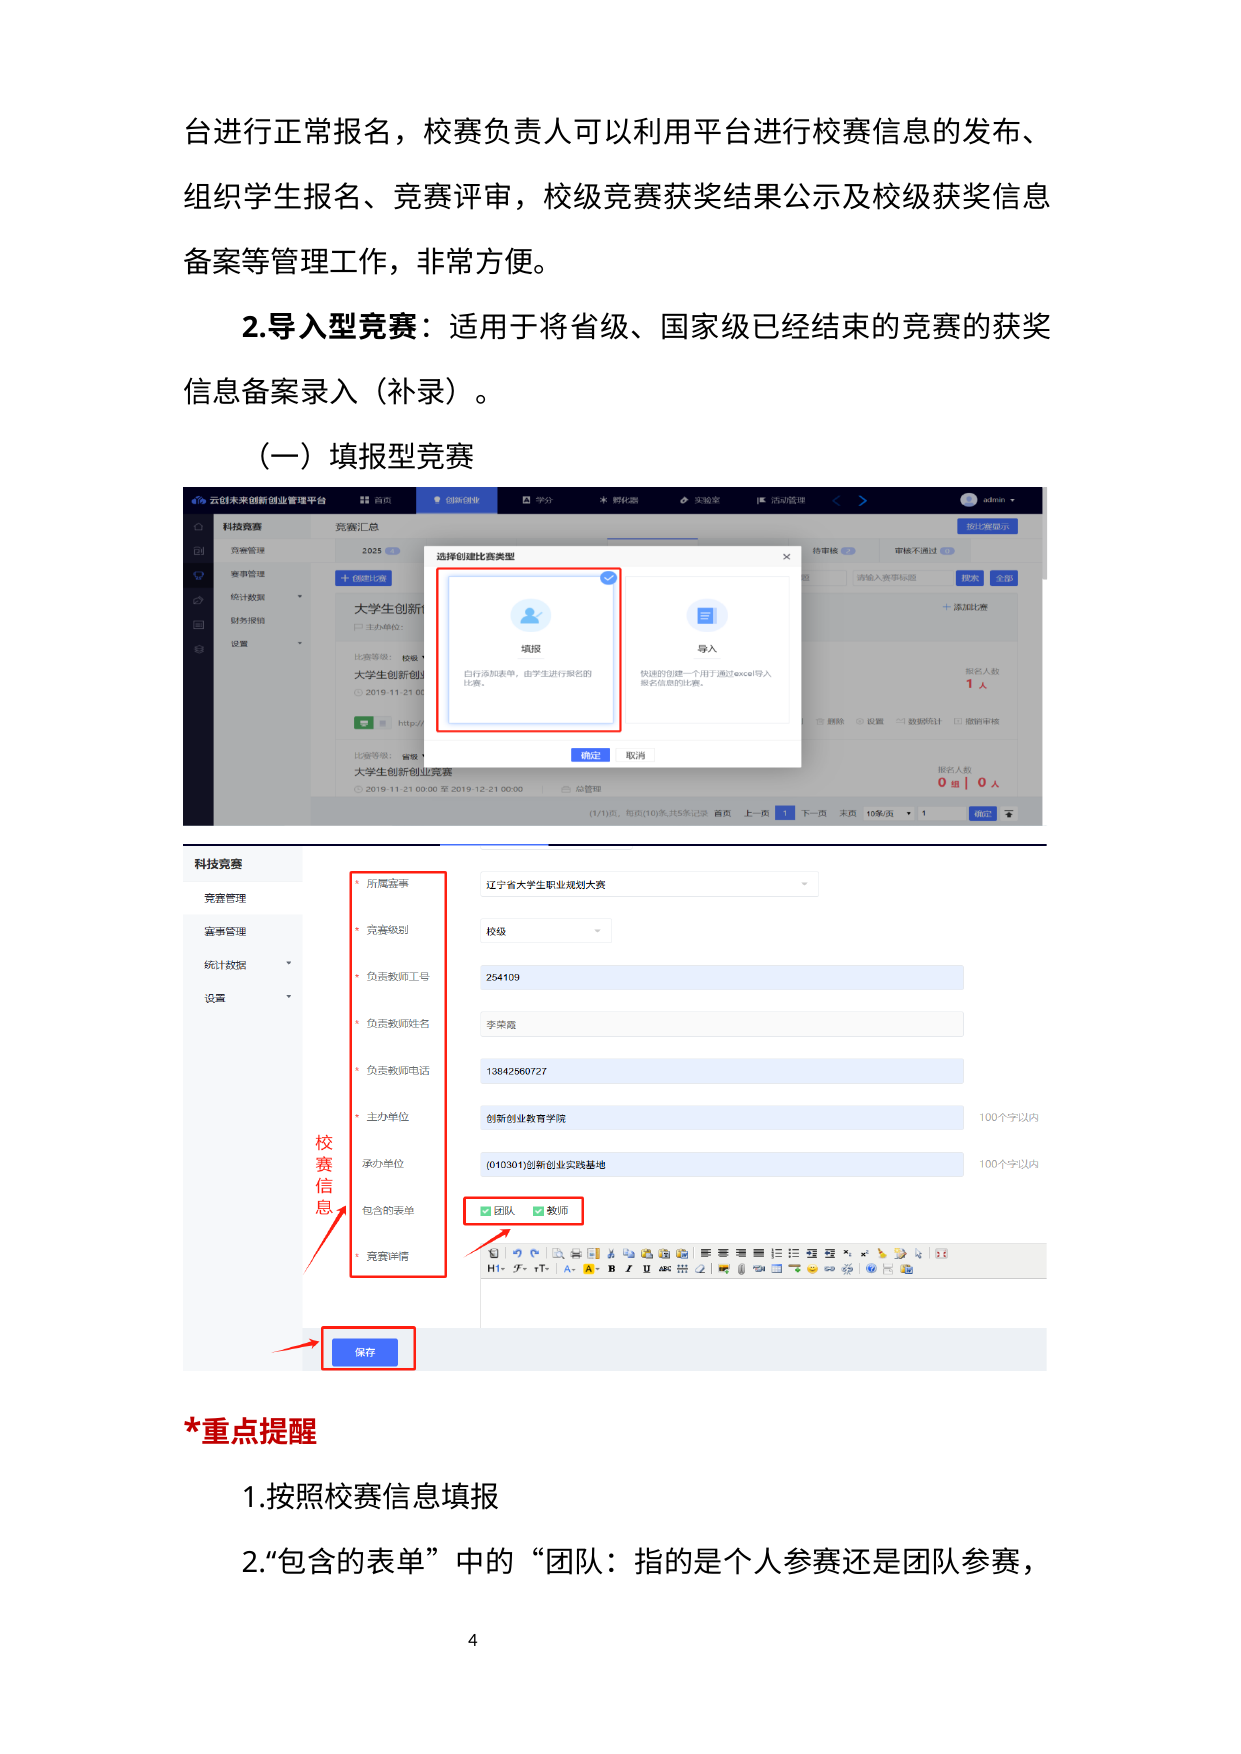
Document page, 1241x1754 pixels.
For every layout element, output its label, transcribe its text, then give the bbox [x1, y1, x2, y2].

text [183, 1527, 1053, 1592]
text *重点提醒 [183, 1397, 1053, 1462]
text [183, 97, 1053, 292]
text 2.导入型竞赛：适用于将省级、国家级已经结束的竞赛的获奖信息备案录入（补录）。 [183, 292, 1053, 422]
text 1.按照校赛信息填报 [183, 1462, 1053, 1527]
picture [183, 487, 1048, 826]
text （一）填报型竞赛 [183, 422, 1053, 487]
picture [183, 844, 1047, 1371]
